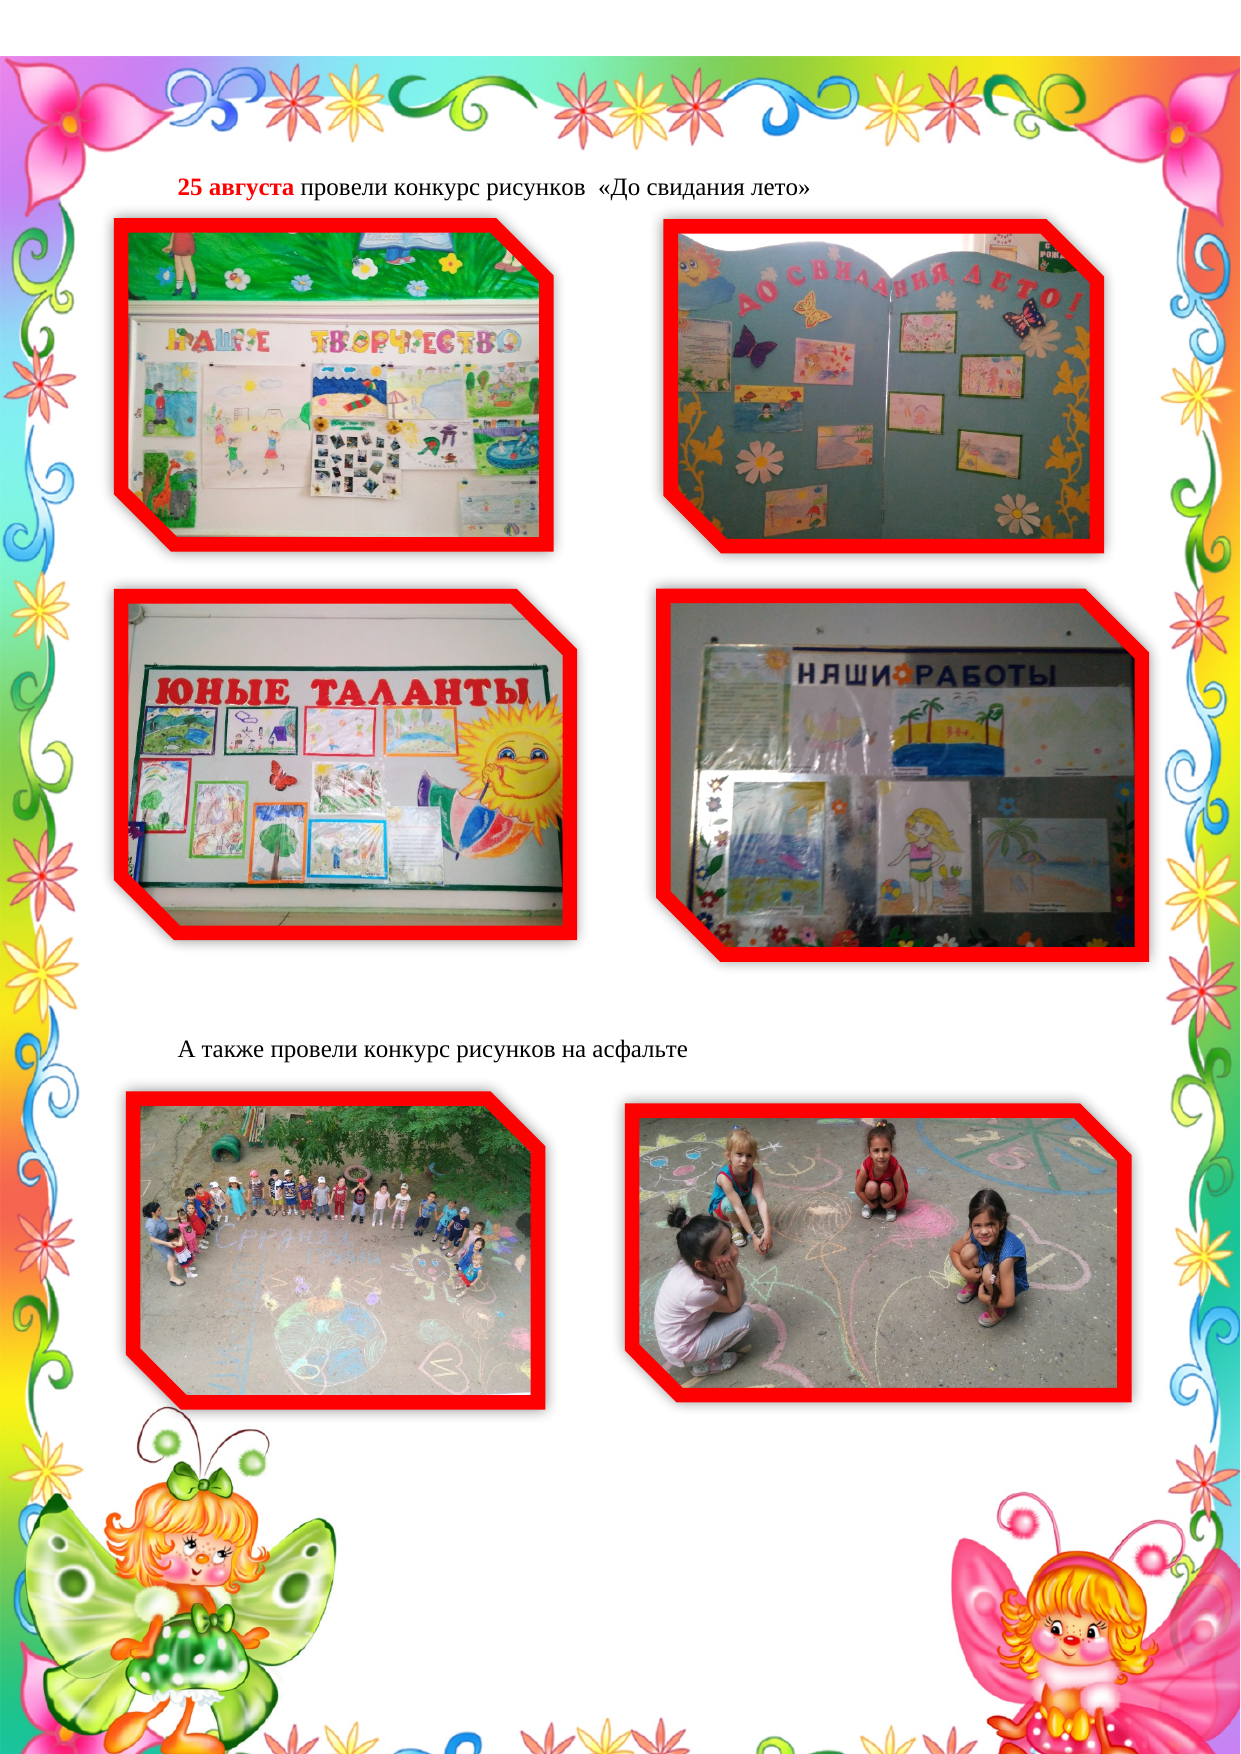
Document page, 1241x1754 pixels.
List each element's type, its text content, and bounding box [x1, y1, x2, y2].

text А также провели конкурс рисунков на асфальте [177, 1034, 1152, 1062]
picture [0, 56, 1241, 1754]
text 25 августа провели конкурс рисунков «До свидания лето» [177, 172, 1152, 201]
